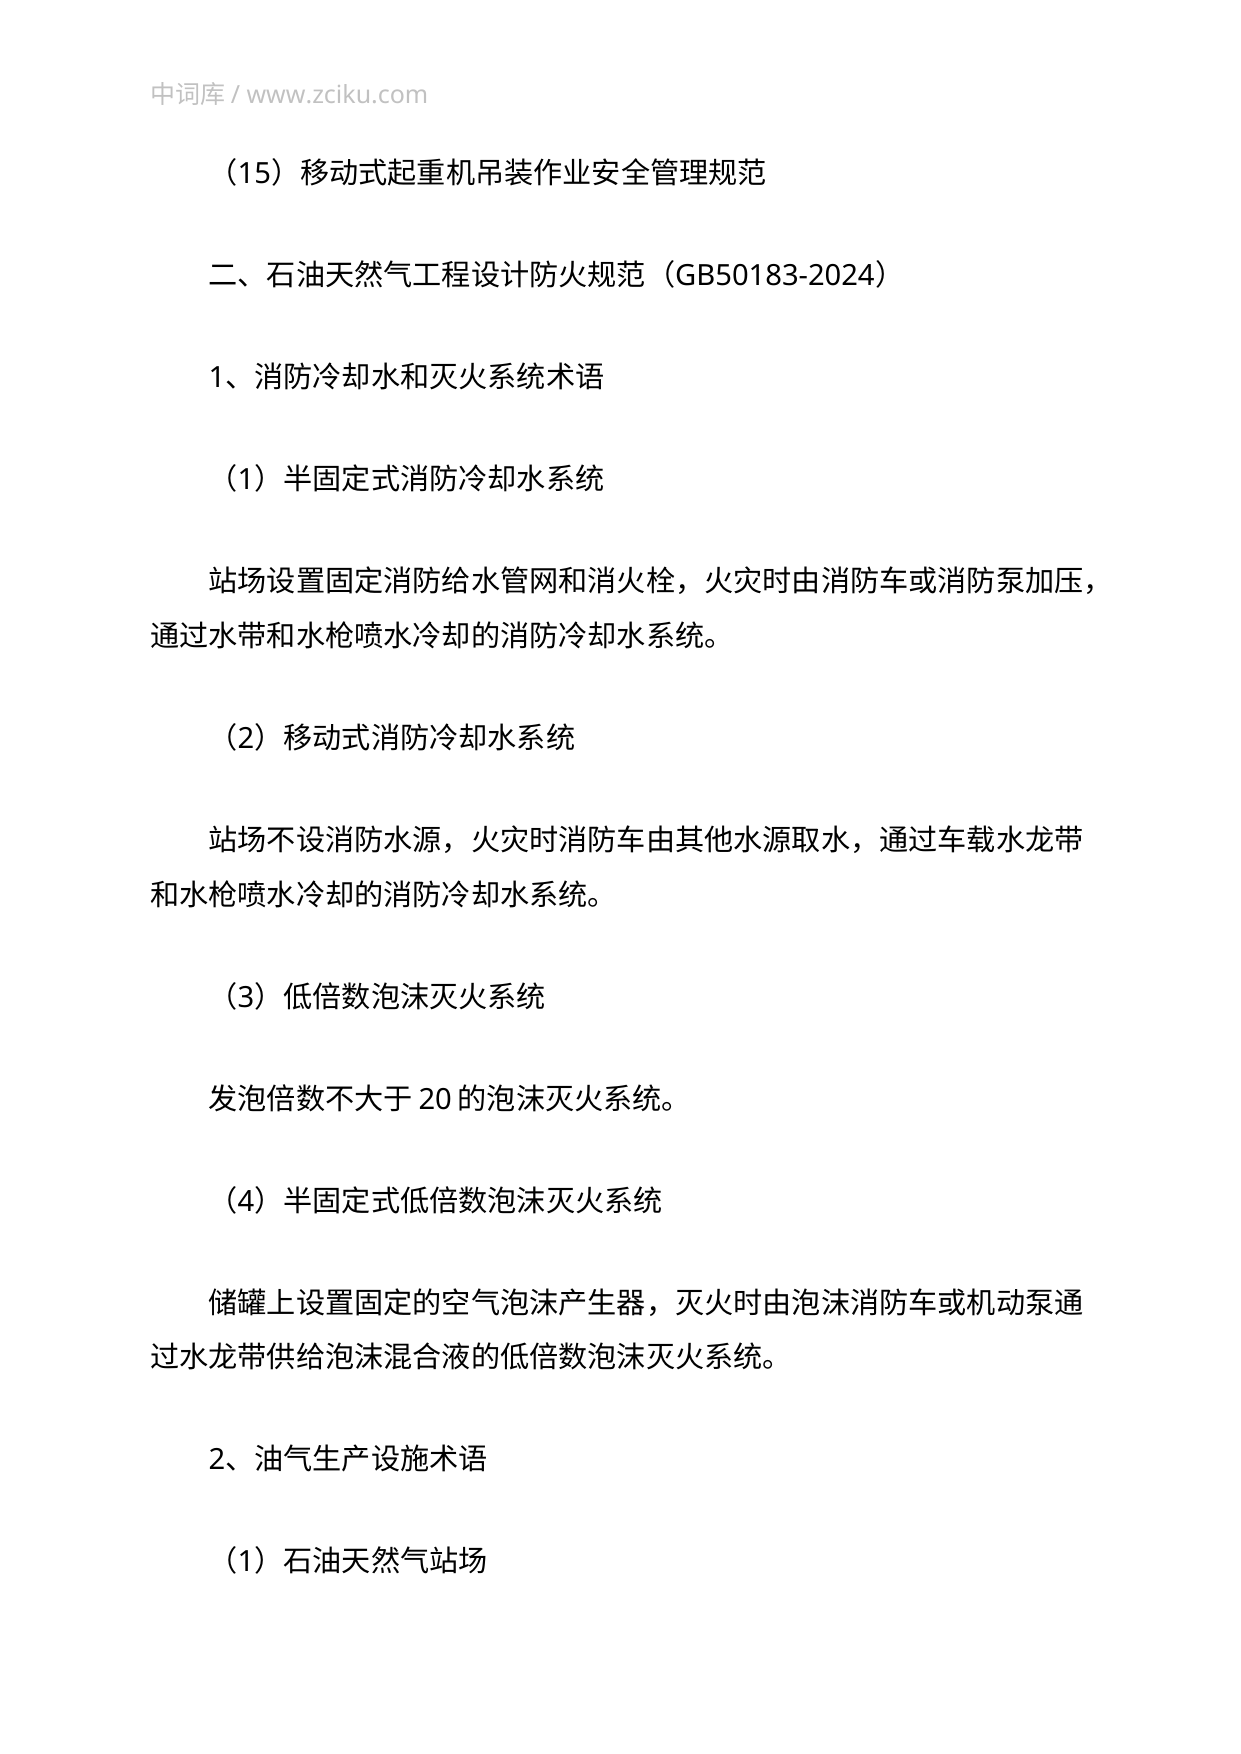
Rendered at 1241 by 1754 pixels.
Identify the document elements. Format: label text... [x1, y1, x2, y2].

text 二、石油天然气工程设计防火规范（GB50183-2024） [150, 252, 1090, 294]
text 2、油气生产设施术语 [150, 1436, 1090, 1478]
text （2）移动式消防冷却水系统 [150, 714, 1090, 757]
text 发泡倍数不大于20的泡沫灭火系统。 [150, 1075, 1090, 1118]
text （1）石油天然气站场 [150, 1538, 1090, 1580]
text （15）移动式起重机吊装作业安全管理规范 [150, 150, 1090, 192]
text 储罐上设置固定的空气泡沫产生器，灭火时由泡沫消防车或机动泵通过水龙带供给泡沫混合液的低倍数泡沫灭火系统。 [150, 1279, 1090, 1376]
text （1）半固定式消防冷却水系统 [150, 456, 1090, 498]
text （4）半固定式低倍数泡沫灭火系统 [150, 1177, 1090, 1219]
text 站场设置固定消防给水管网和消火栓，火灾时由消防车或消防泵加压，通过水带和水枪喷水冷却的消防冷却水系统。 [150, 558, 1090, 655]
text 站场不设消防水源，火灾时消防车由其他水源取水，通过车载水龙带和水枪喷水冷却的消防冷却水系统。 [150, 817, 1090, 914]
text （3）低倍数泡沫灭火系统 [150, 973, 1090, 1016]
text 1、消防冷却水和灭火系统术语 [150, 354, 1090, 396]
